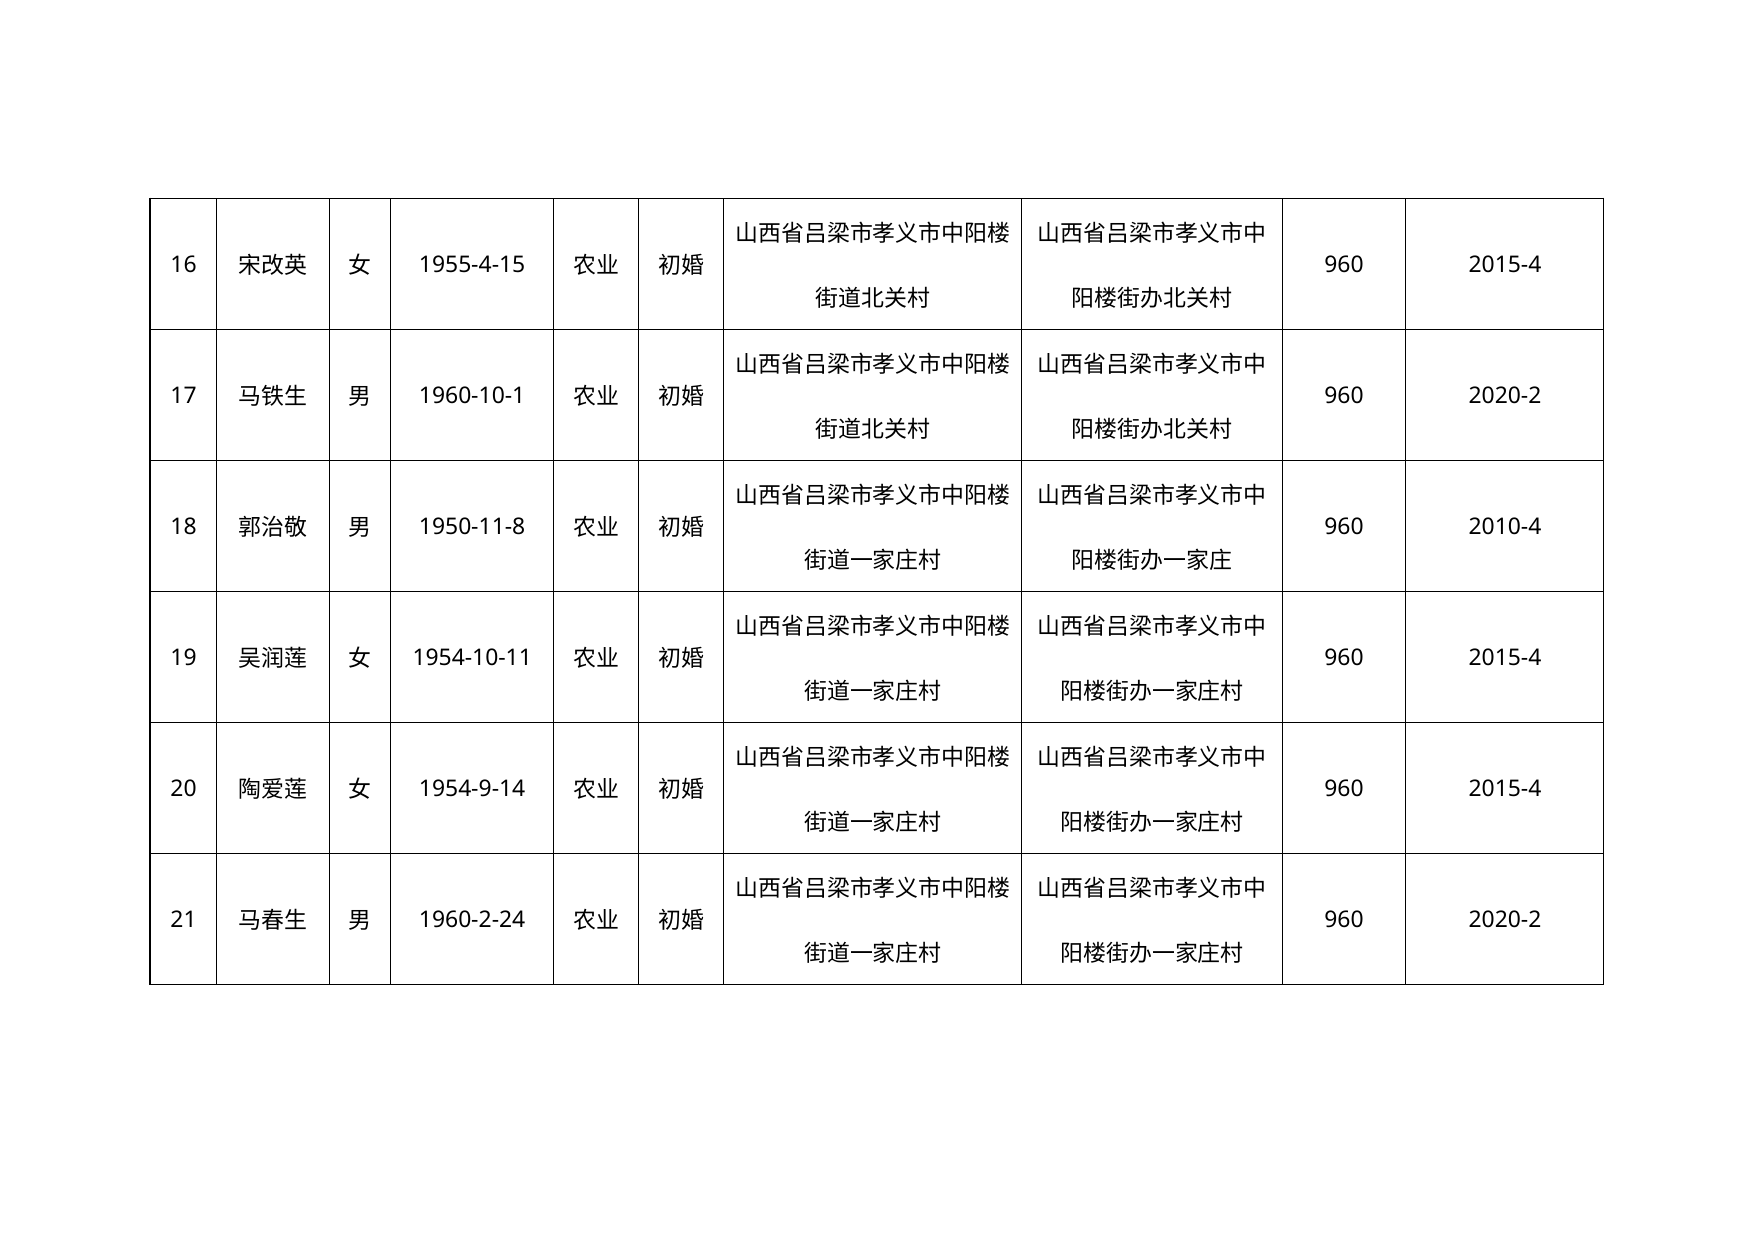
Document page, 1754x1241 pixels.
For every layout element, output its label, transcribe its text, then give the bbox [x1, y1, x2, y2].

table_cell 农业 [554, 723, 638, 853]
table_cell 山西省吕梁市孝义市中阳楼街道北关村 [724, 199, 1021, 329]
table_cell 1950-11-8 [391, 461, 553, 591]
table_cell 初婚 [639, 723, 723, 853]
table_cell 17 [151, 330, 216, 460]
table_cell 山西省吕梁市孝义市中阳楼街办一家庄村 [1022, 592, 1282, 722]
table_cell 960 [1283, 461, 1405, 591]
table_cell 男 [330, 461, 390, 591]
table_cell 初婚 [639, 199, 723, 329]
table_cell 山西省吕梁市孝义市中阳楼街道一家庄村 [724, 461, 1021, 591]
table_cell 陶爱莲 [217, 723, 329, 853]
table_cell 初婚 [639, 330, 723, 460]
table_cell 1960-2-24 [391, 854, 553, 984]
table_cell 山西省吕梁市孝义市中阳楼街办北关村 [1022, 199, 1282, 329]
table_cell 960 [1283, 592, 1405, 722]
table_cell 农业 [554, 199, 638, 329]
table_cell 2010-4 [1406, 461, 1603, 591]
table_cell 马铁生 [217, 330, 329, 460]
table_cell 初婚 [639, 461, 723, 591]
table_cell 20 [151, 723, 216, 853]
table_cell 农业 [554, 330, 638, 460]
table_cell 960 [1283, 199, 1405, 329]
table_cell 郭治敬 [217, 461, 329, 591]
table_cell 960 [1283, 330, 1405, 460]
table_cell 女 [330, 723, 390, 853]
table_cell 1960-10-1 [391, 330, 553, 460]
table_cell 16 [151, 199, 216, 329]
table_cell 男 [330, 330, 390, 460]
table_cell 21 [151, 854, 216, 984]
table_cell 农业 [554, 854, 638, 984]
table_cell 1955-4-15 [391, 199, 553, 329]
table_cell 山西省吕梁市孝义市中阳楼街道一家庄村 [724, 723, 1021, 853]
table_cell 马春生 [217, 854, 329, 984]
table_cell 山西省吕梁市孝义市中阳楼街办北关村 [1022, 330, 1282, 460]
table_cell 女 [330, 199, 390, 329]
table_cell 1954-10-11 [391, 592, 553, 722]
table_cell 960 [1283, 854, 1405, 984]
table_cell 1954-9-14 [391, 723, 553, 853]
table_cell 山西省吕梁市孝义市中阳楼街办一家庄村 [1022, 723, 1282, 853]
table_cell 初婚 [639, 854, 723, 984]
table_cell 农业 [554, 592, 638, 722]
table_cell 宋改英 [217, 199, 329, 329]
table_cell 19 [151, 592, 216, 722]
table_cell 山西省吕梁市孝义市中阳楼街办一家庄 [1022, 461, 1282, 591]
table_cell 2015-4 [1406, 723, 1603, 853]
table_cell 山西省吕梁市孝义市中阳楼街办一家庄村 [1022, 854, 1282, 984]
table_cell 初婚 [639, 592, 723, 722]
table_cell 男 [330, 854, 390, 984]
table_cell 山西省吕梁市孝义市中阳楼街道一家庄村 [724, 592, 1021, 722]
table_cell 960 [1283, 723, 1405, 853]
table_cell 18 [151, 461, 216, 591]
table_cell 2015-4 [1406, 592, 1603, 722]
table_cell 吴润莲 [217, 592, 329, 722]
table_cell 山西省吕梁市孝义市中阳楼街道北关村 [724, 330, 1021, 460]
table_cell 2020-2 [1406, 330, 1603, 460]
table_cell 女 [330, 592, 390, 722]
table_cell 2015-4 [1406, 199, 1603, 329]
table_cell 2020-2 [1406, 854, 1603, 984]
table_cell 农业 [554, 461, 638, 591]
table_cell 山西省吕梁市孝义市中阳楼街道一家庄村 [724, 854, 1021, 984]
